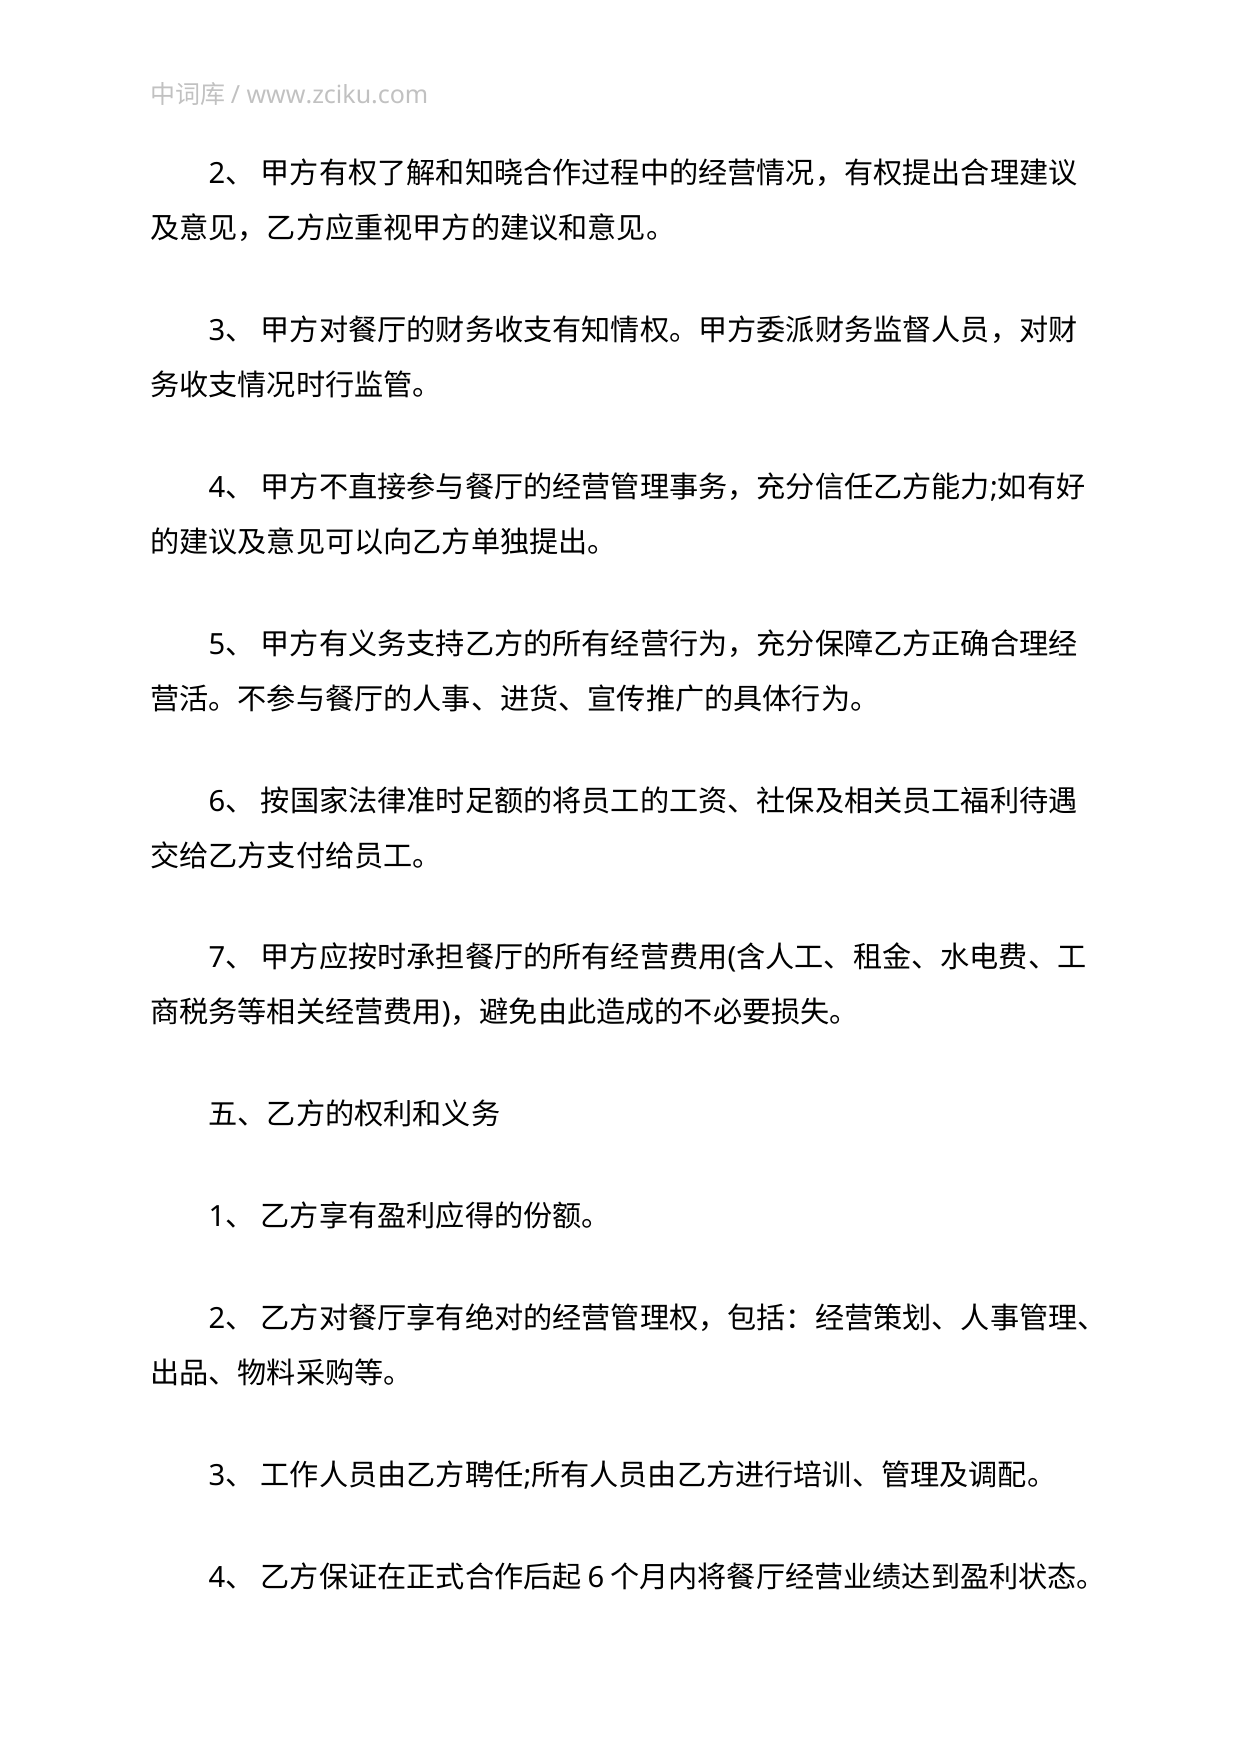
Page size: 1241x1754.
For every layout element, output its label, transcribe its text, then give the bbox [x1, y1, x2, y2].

text 1、 乙方享有盈利应得的份额。 [150, 1193, 1090, 1235]
text 2、 乙方对餐厅享有绝对的经营管理权，包括：经营策划、人事管理、出品、物料采购等。 [150, 1294, 1090, 1392]
text 3、 甲方对餐厅的财务收支有知情权。甲方委派财务监督人员，对财务收支情况时行监管。 [150, 307, 1090, 404]
text 4、 甲方不直接参与餐厅的经营管理事务，充分信任乙方能力;如有好的建议及意见可以向乙方单独提出。 [150, 463, 1090, 561]
text 5、 甲方有义务支持乙方的所有经营行为，充分保障乙方正确合理经营活。不参与餐厅的人事、进货、宣传推广的具体行为。 [150, 620, 1090, 718]
text 2、 甲方有权了解和知晓合作过程中的经营情况，有权提出合理建议及意见，乙方应重视甲方的建议和意见。 [150, 150, 1090, 247]
text 五、乙方的权利和义务 [150, 1091, 1090, 1133]
text 4、 乙方保证在正式合作后起6个月内将餐厅经营业绩达到盈利状态。 [150, 1553, 1090, 1596]
text 3、 工作人员由乙方聘任;所有人员由乙方进行培训、管理及调配。 [150, 1451, 1090, 1494]
text 7、 甲方应按时承担餐厅的所有经营费用(含人工、租金、水电费、工商税务等相关经营费用)，避免由此造成的不必要损失。 [150, 934, 1090, 1031]
text 6、 按国家法律准时足额的将员工的工资、社保及相关员工福利待遇交给乙方支付给员工。 [150, 777, 1090, 874]
